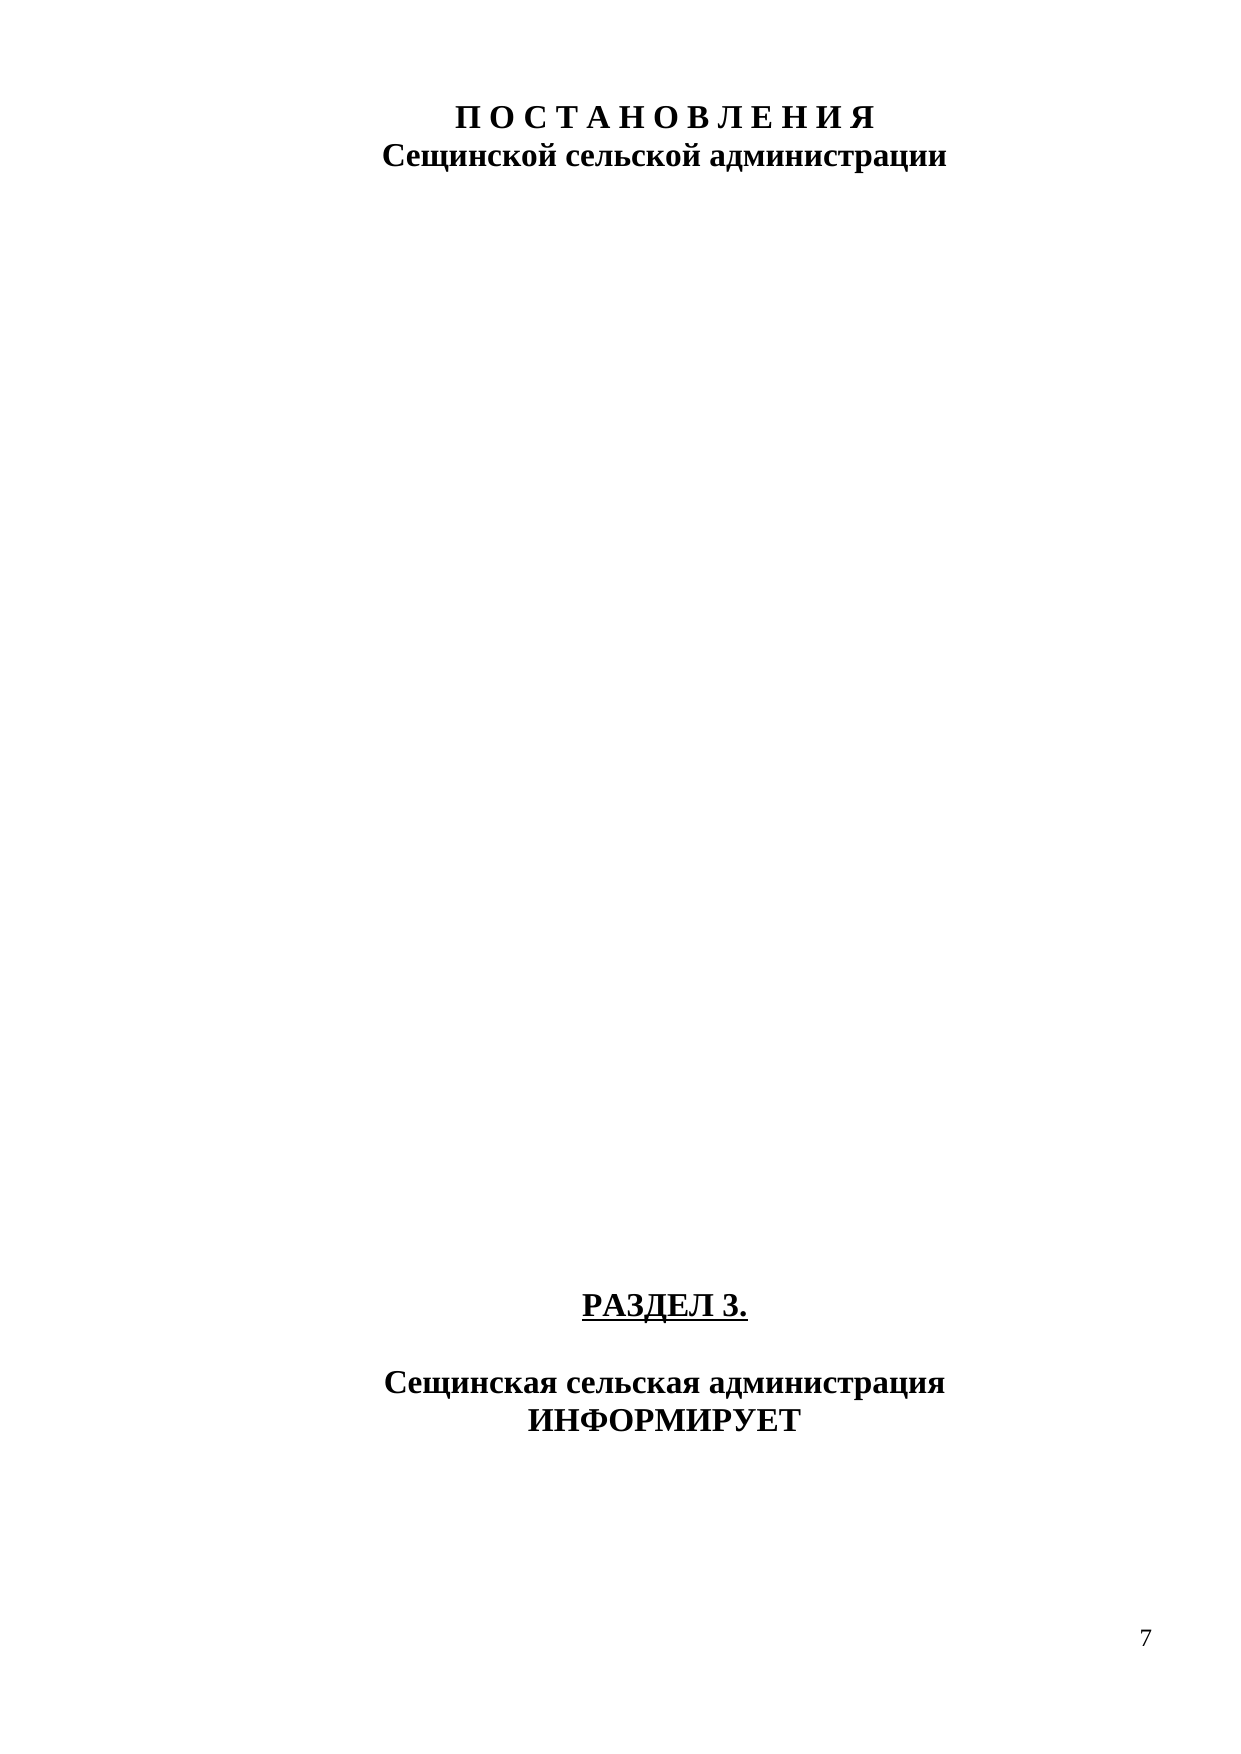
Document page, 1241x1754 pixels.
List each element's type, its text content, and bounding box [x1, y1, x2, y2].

text П О С Т А Н О В Л Е Н И Я [177, 97, 1152, 136]
text ИНФОРМИРУЕТ [177, 1401, 1152, 1439]
text Сещинская сельская администрация [177, 1362, 1152, 1401]
text Сещинской сельской администрации [177, 136, 1152, 174]
text РАЗДЕЛ 3. [177, 1286, 1152, 1324]
